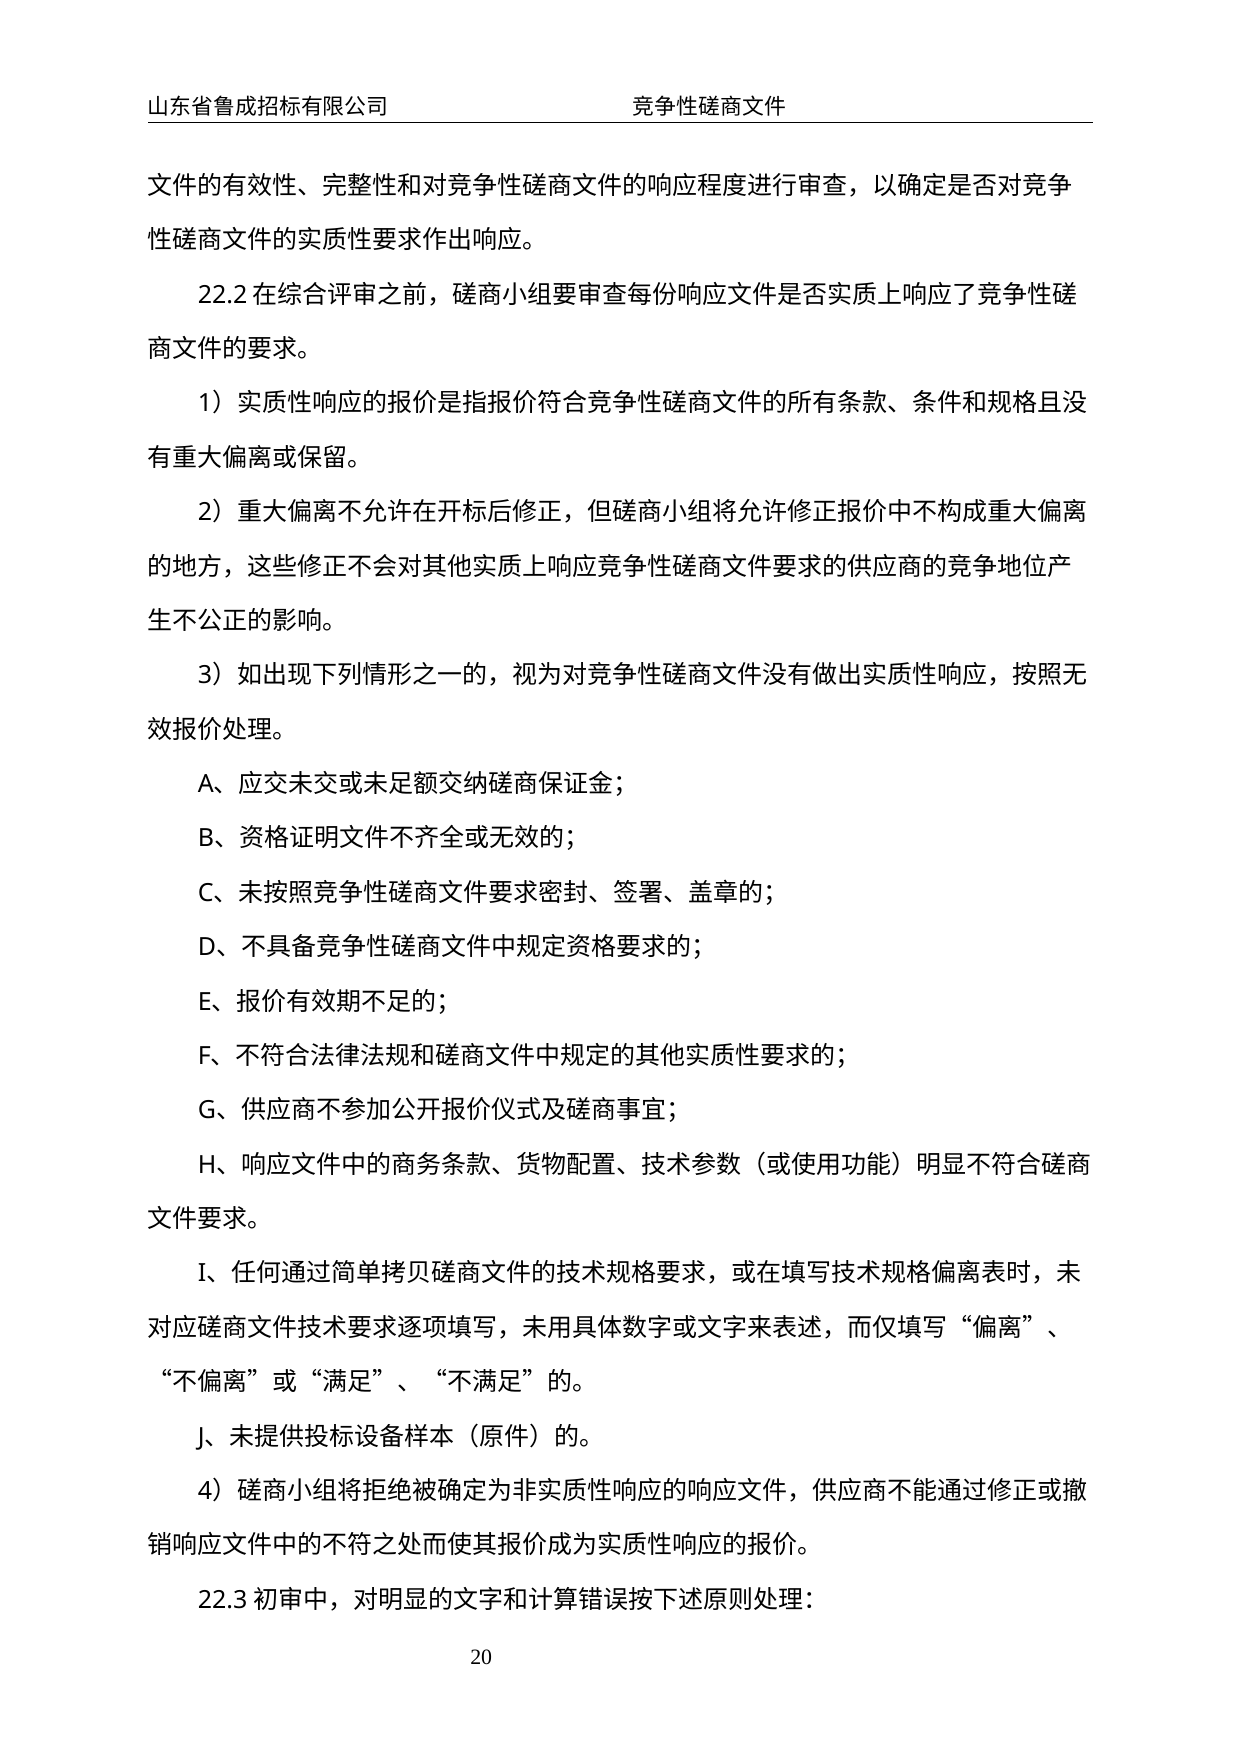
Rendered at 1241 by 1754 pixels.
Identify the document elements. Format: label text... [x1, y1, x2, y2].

text E、报价有效期不足的； [148, 981, 1093, 1017]
text J、未提供投标设备样本（原件）的。 [148, 1416, 1093, 1452]
text 4）磋商小组将拒绝被确定为非实质性响应的响应文件，供应商不能通过修正或撤销响应文件中的不符之处而使其报价成为实质性响应的报价。 [148, 1470, 1093, 1561]
text C、未按照竞争性磋商文件要求密封、签署、盖章的； [148, 872, 1093, 908]
text 2）重大偏离不允许在开标后修正，但磋商小组将允许修正报价中不构成重大偏离的地方，这些修正不会对其他实质上响应竞争性磋商文件要求的供应商的竞争地位产生不公正的影响。 [148, 492, 1093, 637]
text 22.2在综合评审之前，磋商小组要审查每份响应文件是否实质上响应了竞争性磋商文件的要求。 [148, 274, 1093, 365]
text A、应交未交或未足额交纳磋商保证金； [148, 763, 1093, 800]
text 22.3 初审中，对明显的文字和计算错误按下述原则处理： [148, 1579, 1093, 1615]
text 1）实质性响应的报价是指报价符合竞争性磋商文件的所有条款、条件和规格且没有重大偏离或保留。 [148, 383, 1093, 473]
text F、不符合法律法规和磋商文件中规定的其他实质性要求的； [148, 1035, 1093, 1072]
text B、资格证明文件不齐全或无效的； [148, 818, 1093, 854]
text I、任何通过简单拷贝磋商文件的技术规格要求，或在填写技术规格偏离表时，未对应磋商文件技术要求逐项填写，未用具体数字或文字来表述，而仅填写“偏离”、“不偏离”或“满足”、“不满足”的。 [148, 1253, 1093, 1398]
text 3）如出现下列情形之一的，视为对竞争性磋商文件没有做出实质性响应，按照无效报价处理。 [148, 655, 1093, 745]
text G、供应商不参加公开报价仪式及磋商事宜； [148, 1090, 1093, 1126]
text H、响应文件中的商务条款、货物配置、技术参数（或使用功能）明显不符合磋商文件要求。 [148, 1144, 1093, 1235]
text D、不具备竞争性磋商文件中规定资格要求的； [148, 927, 1093, 963]
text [148, 165, 1093, 256]
